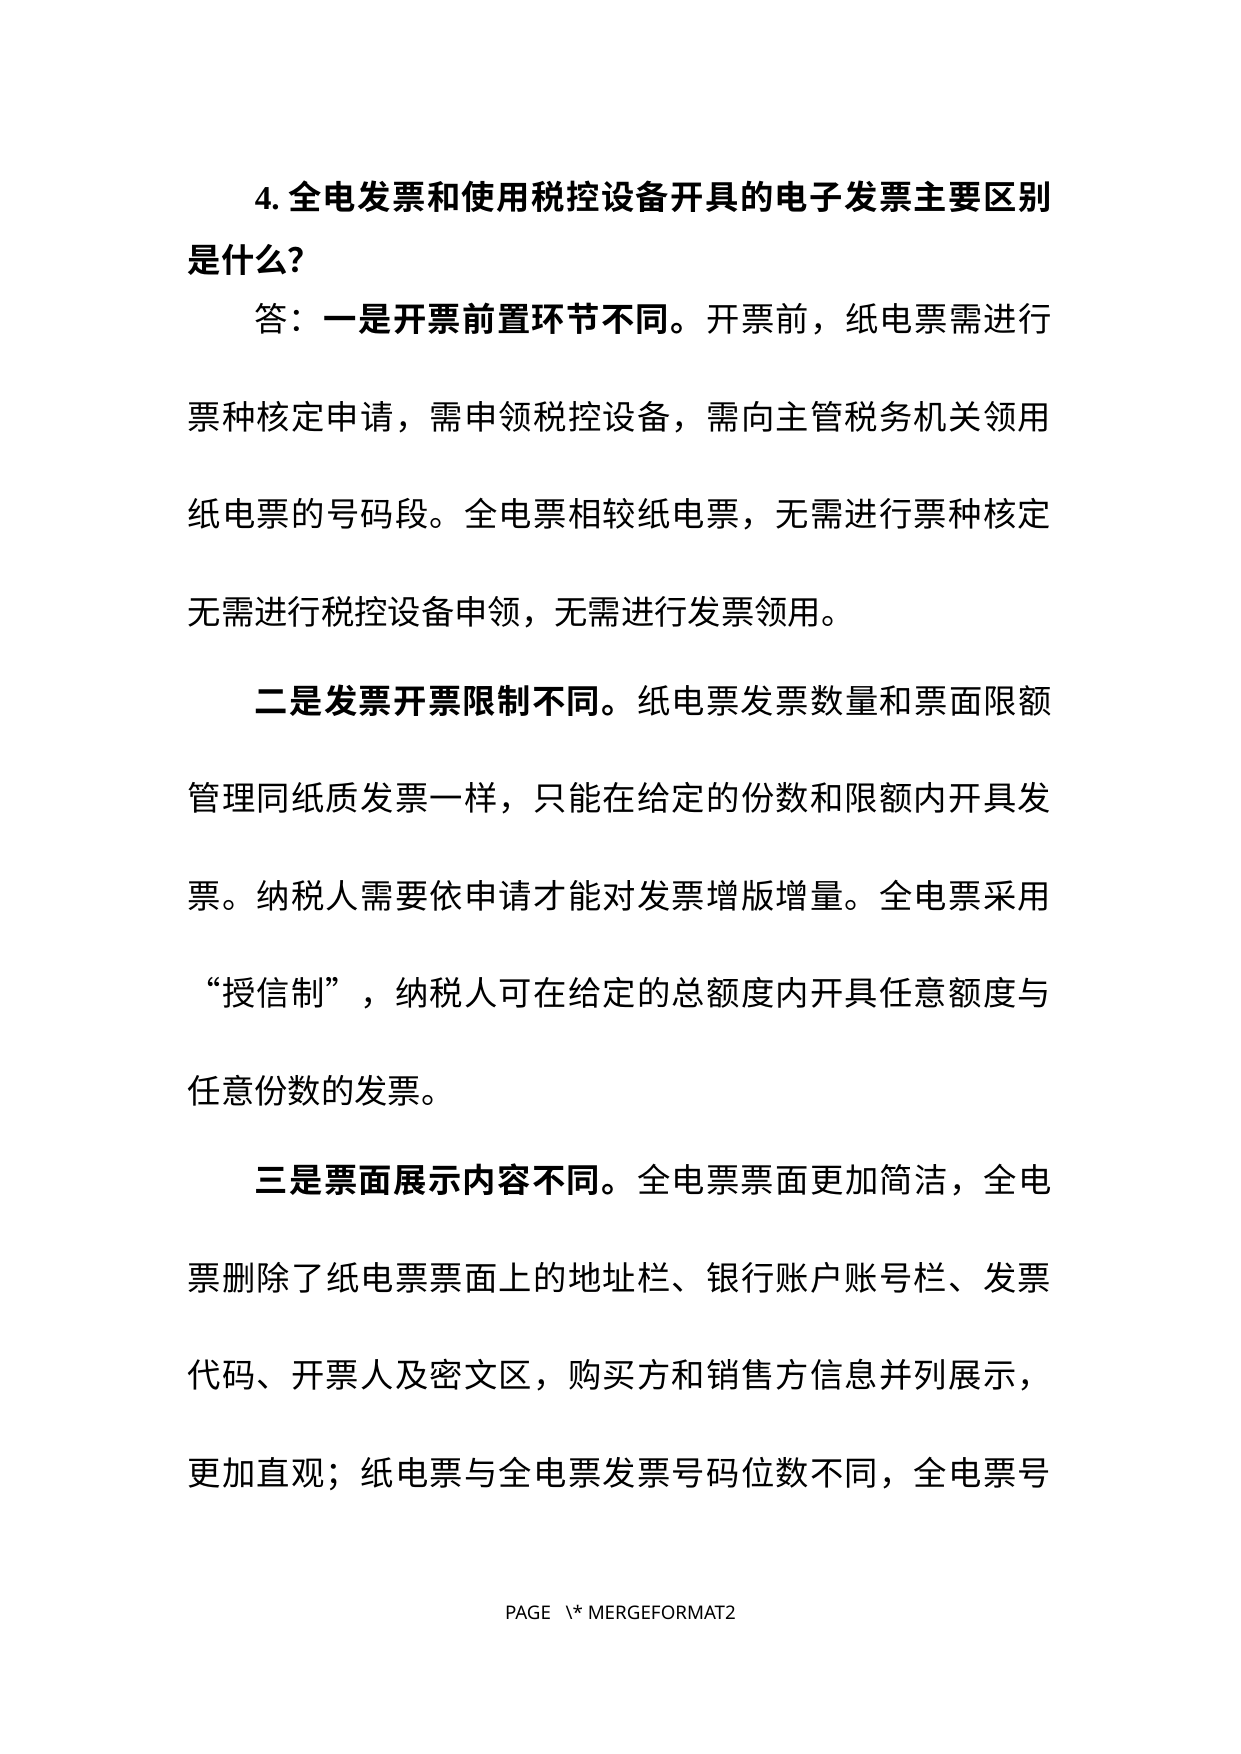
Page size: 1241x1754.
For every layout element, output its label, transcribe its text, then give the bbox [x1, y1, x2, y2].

text 答：一是开票前置环节不同。开票前，纸电票需进行票种核定申请，需申领税控设备，需向主管税务机关领用纸电票的号码段。全电票相较纸电票，无需进行票种核定，无需进行税控设备申领，无需进行发票领用。 [187, 285, 1053, 642]
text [187, 1145, 1053, 1503]
list 全电发票和使用税控设备开具的电子发票主要区别是什么？ [187, 160, 1053, 285]
text 二是发票开票限制不同。纸电票发票数量和票面限额管理同纸质发票一样，只能在给定的份数和限额内开具发票。纳税人需要依申请才能对发票增版增量。全电票采用“授信制”，纳税人可在给定的总额度内开具任意额度与任意份数的发票。 [187, 666, 1053, 1121]
